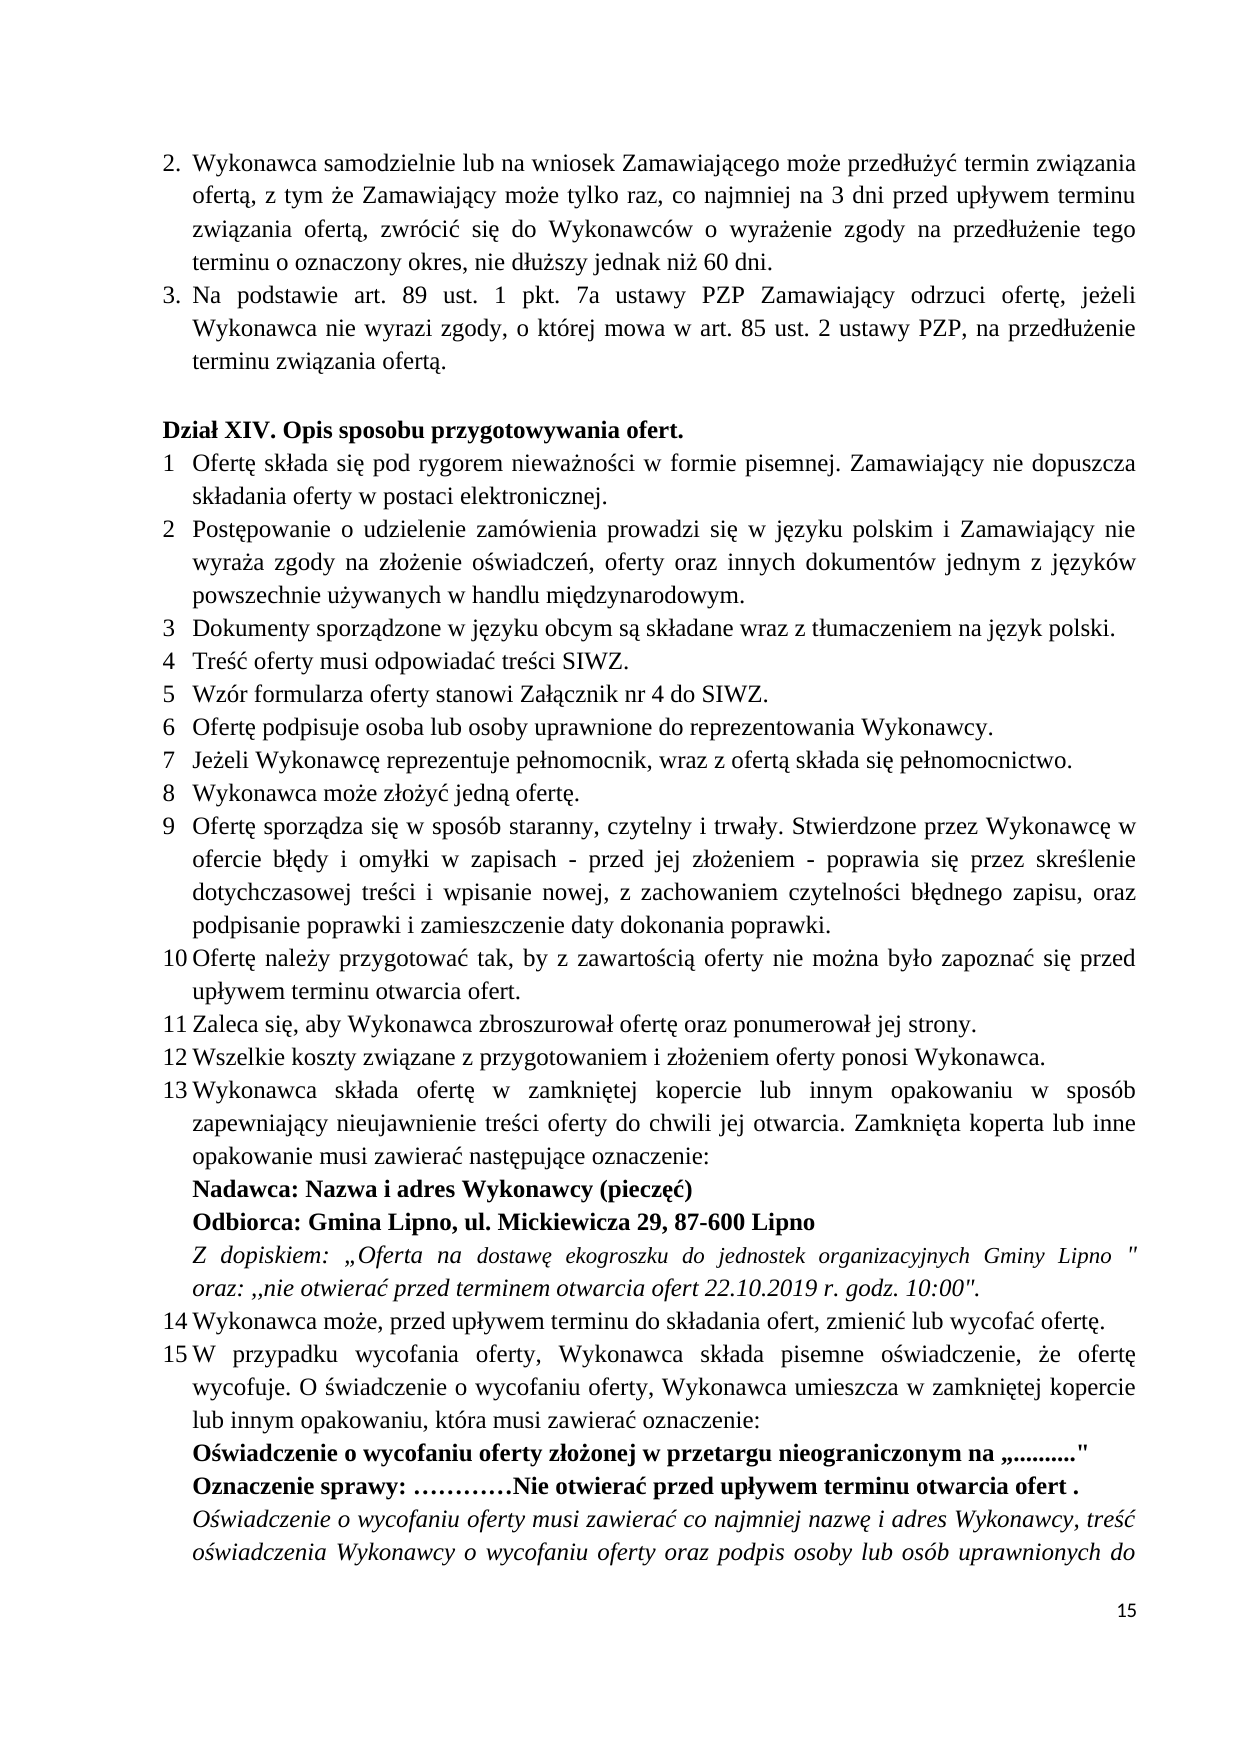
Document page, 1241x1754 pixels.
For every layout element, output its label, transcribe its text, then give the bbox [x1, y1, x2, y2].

list Postępowanie o udzielenie zamówienia prowadzi się w języku polskim i Zamawiający nie wyraża zgody na złożenie oświadczeń, oferty oraz innych dokumentów jednym z języków powszechnie używanych w handlu międzynarodowym. [162, 514, 1137, 608]
text Z dopiskiem: „Oferta na dostawę ekogroszku do jednostek organizacyjnych Gminy Lipno " oraz: ,,nie otwierać przed terminem otwarcia ofert 22.10.2019 r. godz. 10:00". [192, 1240, 1137, 1302]
text Dział XIV. Opis sposobu przygotowywania ofert. [162, 415, 1137, 443]
list Treść oferty musi odpowiadać treści SIWZ. [162, 646, 1137, 674]
text Odbiorca: Gmina Lipno, ul. Mickiewicza 29, 87-600 Lipno [192, 1207, 1137, 1236]
list Wzór formularza oferty stanowi Załącznik nr 4 do SIWZ. [162, 679, 1137, 708]
text Oświadczenie o wycofaniu oferty złożonej w przetargu nieograniczonym na „.........." [192, 1438, 1137, 1467]
list Jeżeli Wykonawcę reprezentuje pełnomocnik, wraz z ofertą składa się pełnomocnictwo. [162, 745, 1137, 774]
list Ofertę podpisuje osoba lub osoby uprawnione do reprezentowania Wykonawcy. [162, 712, 1137, 741]
text Nadawca: Nazwa i adres Wykonawcy (pieczęć) [192, 1174, 1137, 1203]
text 3. Na podstawie art. 89 ust. 1 pkt. 7a ustawy PZP Zamawiający odrzuci ofertę, jeżeli Wykonawca nie wyrazi zgody, o której mowa w art. 85 ust. 2 ustawy PZP, na przedłużenie terminu związania ofertą. [162, 280, 1137, 374]
list Wykonawca składa ofertę w zamkniętej kopercie lub innym opakowaniu w sposób zapewniający nieujawnienie treści oferty do chwili jej otwarcia. Zamknięta koperta lub inne opakowanie musi zawierać następujące oznaczenie: [162, 1075, 1137, 1170]
list Dokumenty sporządzone w języku obcym są składane wraz z tłumaczeniem na język polski. [162, 613, 1137, 642]
list Wykonawca może złożyć jedną ofertę. [162, 778, 1137, 807]
list Zaleca się, aby Wykonawca zbroszurował ofertę oraz ponumerował jej strony. [162, 1009, 1137, 1038]
list Wykonawca samodzielnie lub na wniosek Zamawiającego może przedłużyć termin związania ofertą, z tym że Zamawiający może tylko raz, co najmniej na 3 dni przed upływem terminu związania ofertą, zwrócić się do Wykonawców o wyrażenie zgody na przedłużenie tego terminu o oznaczony okres, nie dłuższy jednak niż 60 dni. [162, 148, 1137, 275]
list Ofertę sporządza się w sposób staranny, czytelny i trwały. Stwierdzone przez Wykonawcę w ofercie błędy i omyłki w zapisach - przed jej złożeniem - poprawia się przez skreślenie dotychczasowej treści i wpisanie nowej, z zachowaniem czytelności błędnego zapisu, oraz podpisanie poprawki i zamieszczenie daty dokonania poprawki. [162, 811, 1137, 939]
list Wykonawca może, przed upływem terminu do składania ofert, zmienić lub wycofać ofertę. [162, 1306, 1137, 1335]
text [192, 1504, 1137, 1566]
list Ofertę składa się pod rygorem nieważności w formie pisemnej. Zamawiający nie dopuszcza składania oferty w postaci elektronicznej. [162, 448, 1137, 509]
list Ofertę należy przygotować tak, by z zawartością oferty nie można było zapoznać się przed upływem terminu otwarcia ofert. [162, 943, 1137, 1005]
text Oznaczenie sprawy: …………Nie otwierać przed upływem terminu otwarcia ofert . [192, 1471, 1137, 1500]
list W przypadku wycofania oferty, Wykonawca składa pisemne oświadczenie, że ofertę wycofuje. O świadczenie o wycofaniu oferty, Wykonawca umieszcza w zamkniętej kopercie lub innym opakowaniu, która musi zawierać oznaczenie: [162, 1339, 1137, 1434]
list Wszelkie koszty związane z przygotowaniem i złożeniem oferty ponosi Wykonawca. [162, 1042, 1137, 1071]
